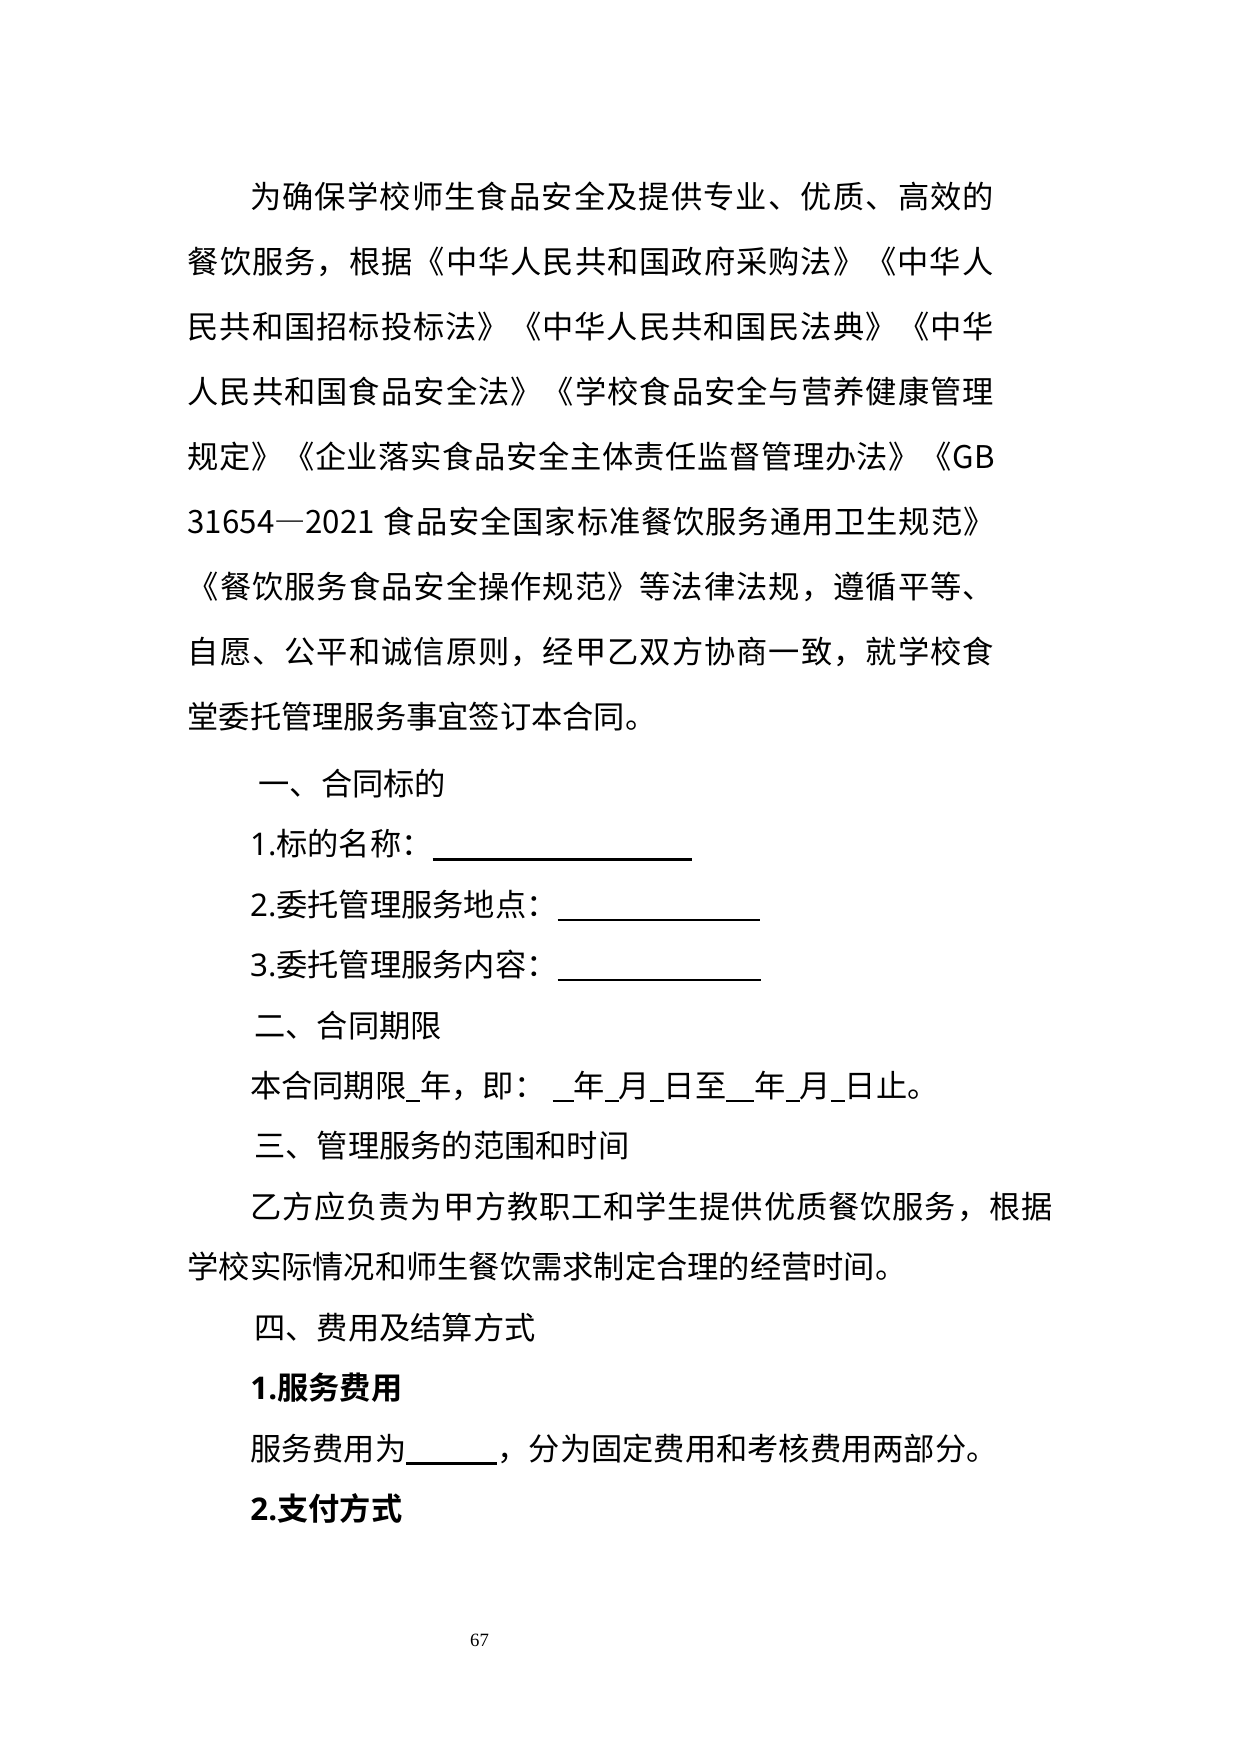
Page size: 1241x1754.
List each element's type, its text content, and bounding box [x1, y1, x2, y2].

text 一、合同标的 [187, 747, 1053, 807]
text 为确保学校师生食品安全及提供专业、优质、高效的餐饮服务，根据《中华人民共和国政府采购法》《中华人民共和国招标投标法》《中华人民共和国民法典》《中华人民共和国食品安全法》《学校食品安全与营养健康管理规定》《企业落实食品安全主体责任监督管理办法》《GB31654—2021 食品安全国家标准餐饮服务通用卫生规范》《餐饮服务食品安全操作规范》等法律法规，遵循平等、自愿、公平和诚信原则，经甲乙双方协商一致，就学校食堂委托管理服务事宜签订本合同。 [187, 162, 995, 747]
text 3.委托管理服务内容： [187, 928, 1053, 989]
text 服务费用为 ，分为固定费用和考核费用两部分。 [187, 1412, 1053, 1472]
list 二、合同期限 [187, 989, 1053, 1049]
text 2.支付方式 [187, 1472, 1053, 1532]
text 本合同期限 年，即： 年 月 日至 年 月 日止。 [187, 1049, 1053, 1109]
text 乙方应负责为甲方教职工和学生提供优质餐饮服务，根据学校实际情况和师生餐饮需求制定合理的经营时间。 [187, 1170, 1053, 1291]
text 2.委托管理服务地点： [187, 868, 1053, 928]
list 三、管理服务的范围和时间 [187, 1109, 1053, 1170]
list 四、费用及结算方式 [187, 1291, 1053, 1351]
text 1.标的名称： [187, 807, 1053, 868]
text 1.服务费用 [187, 1351, 1053, 1412]
